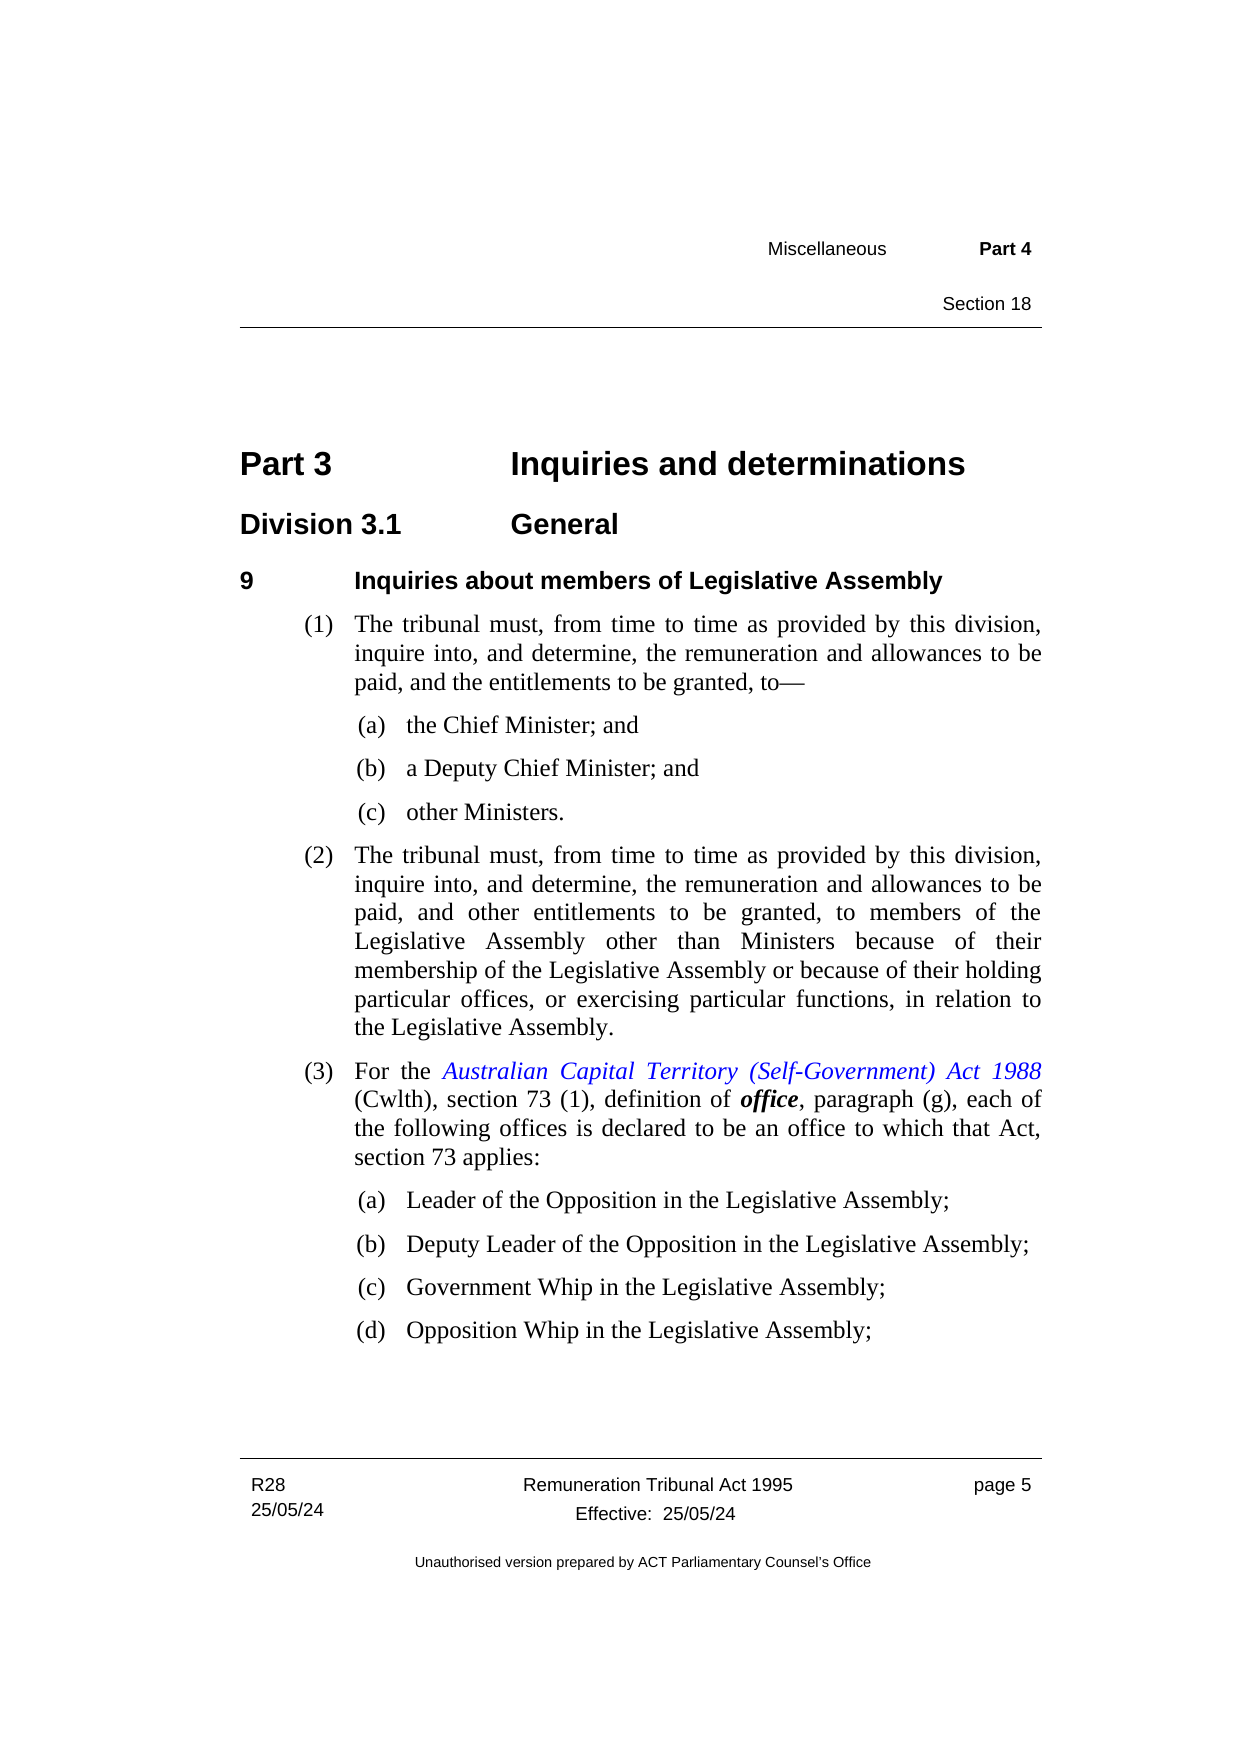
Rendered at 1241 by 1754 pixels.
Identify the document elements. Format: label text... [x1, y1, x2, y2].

text (c) other Ministers. [239, 797, 1042, 825]
text Division 3.1 General [239, 507, 1042, 541]
text (a) the Chief Minister; and [239, 710, 1042, 739]
text (d) Opposition Whip in the Legislative Assembly; [239, 1315, 1042, 1344]
text (3) For the Australian Capital Territory (Self-Government) Act 1988 (Cwlth), section 73 (1), definition of office, paragraph (g), each of the following offices is declared to be an office to which that Act, section 73 applies: [239, 1056, 1042, 1171]
text (c) Government Whip in the Legislative Assembly; [239, 1272, 1042, 1301]
text (2) The tribunal must, from time to time as provided by this division, inquire into, and determine, the remuneration and allowances to be paid, and other entitlements to be granted, to members of the Legislative Assembly other than Ministers because of their membership of the Legislative Assembly or because of their holding particular offices, or exercising particular functions, in relation to the Legislative Assembly. [239, 840, 1042, 1041]
text (a) Leader of the Opposition in the Legislative Assembly; [239, 1185, 1042, 1214]
text (b) Deputy Leader of the Opposition in the Legislative Assembly; [239, 1229, 1042, 1257]
text (b) a Deputy Chief Minister; and [239, 753, 1042, 782]
text Part 3 Inquiries and determinations [239, 444, 1042, 482]
text (1) The tribunal must, from time to time as provided by this division, inquire into, and determine, the remuneration and allowances to be paid, and the entitlements to be granted, to— [239, 609, 1042, 695]
text 9 Inquiries about members of Legislative Assembly [239, 566, 1042, 594]
